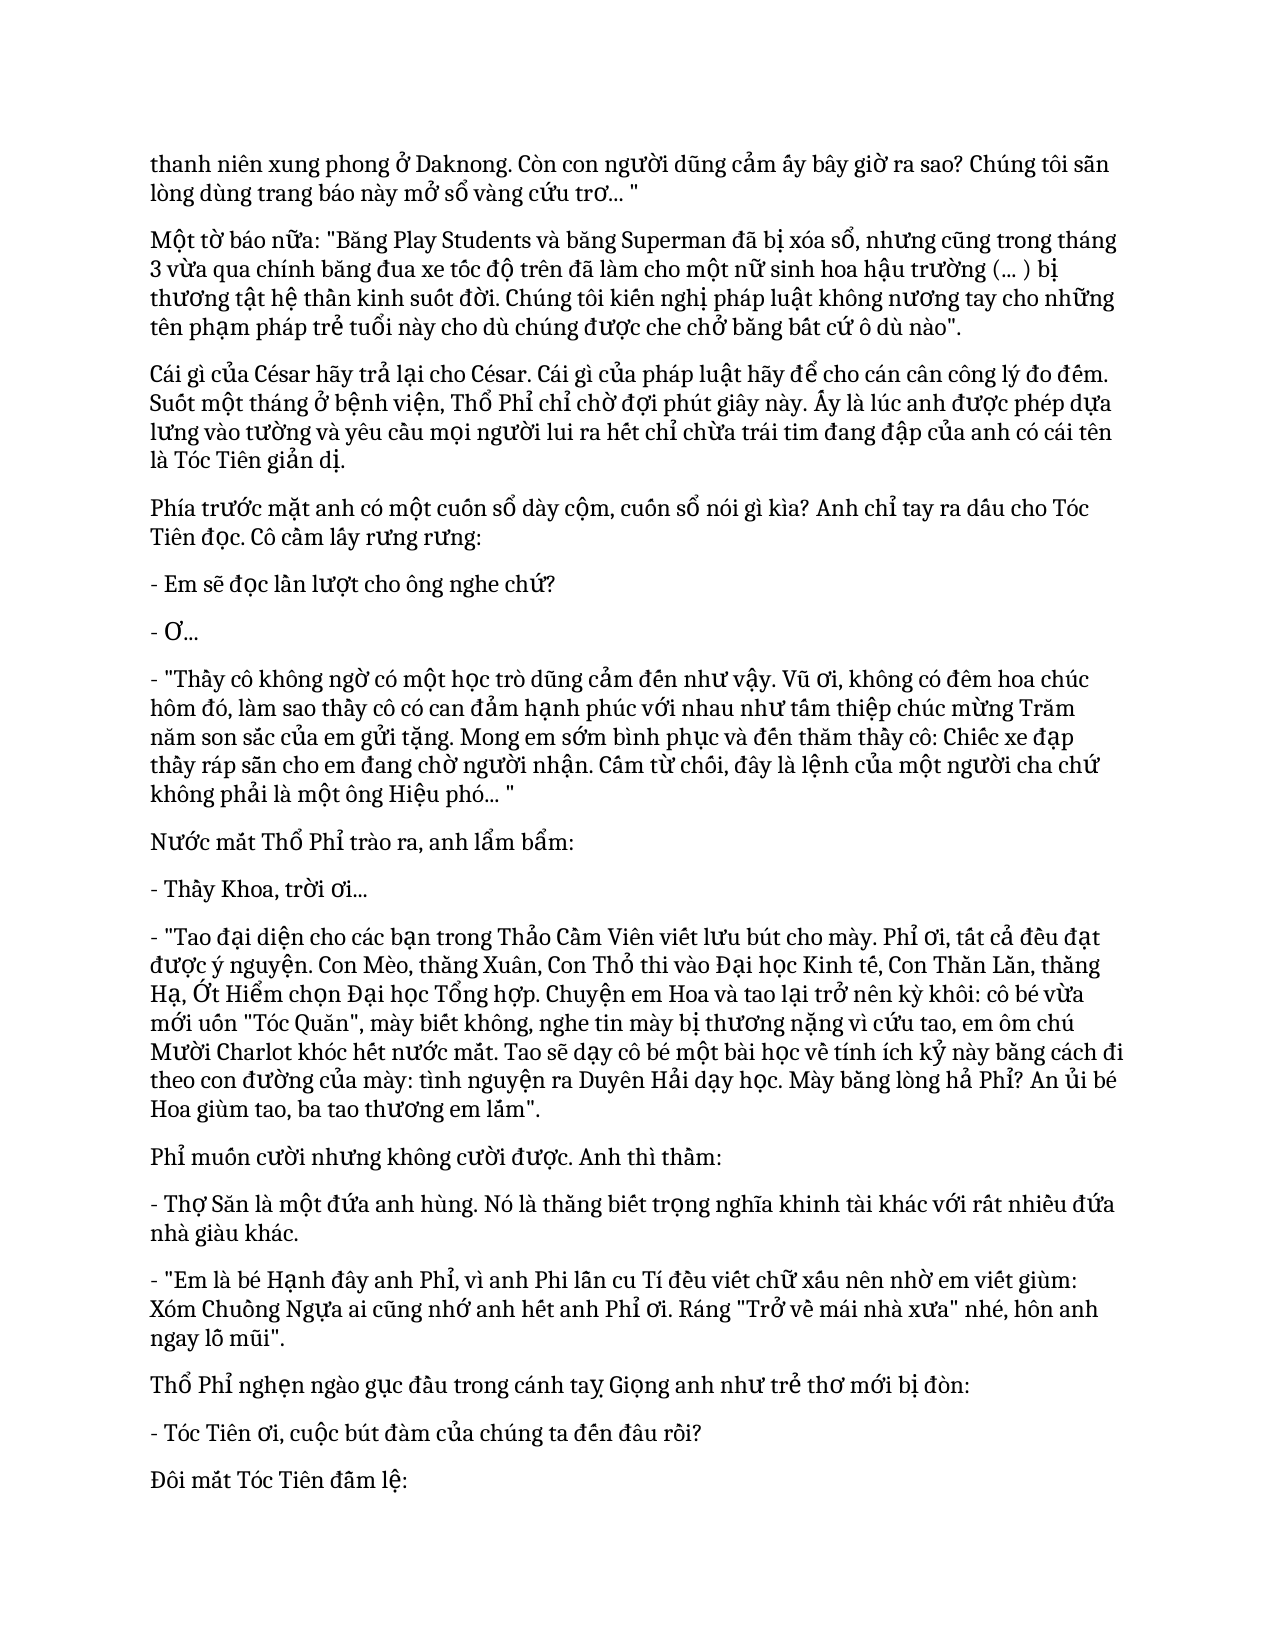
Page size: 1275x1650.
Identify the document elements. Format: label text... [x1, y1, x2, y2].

text - Ơ... [150, 617, 1125, 646]
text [150, 150, 1125, 207]
text - "Thầy cô không ngờ có một học trò dũng cảm đến như vậy. Vũ ơi, không có đêm hoa chúc hôm đó, làm sao thầy cô có can đảm hạnh phúc với nhau như tấm thiệp chúc mừng Trăm năm son sắc của em gửi tặng. Mong em sớm bình phục và đến thăm thầy cô: Chiếc xe đạp thầy ráp sẵn cho em đang chờ người nhận. Cấm từ chối, đây là lệnh của một người cha chứ không phải là một ông Hiệu phó... " [150, 665, 1125, 809]
text - "Em là bé Hạnh đây anh Phỉ, vì anh Phi lẫn cu Tí đều viết chữ xấu nên nhờ em viết giùm: Xóm Chuồng Ngựa ai cũng nhớ anh hết anh Phỉ ơi. Ráng "Trở về mái nhà xưa" nhé, hôn anh ngay lỗ mũi". [150, 1266, 1125, 1352]
text Đôi mắt Tóc Tiên đẫm lệ: [150, 1466, 1125, 1495]
text Một tờ báo nữa: "Băng Play Students và băng Superman đã bị xóa sổ, nhưng cũng trong tháng 3 vừa qua chính băng đua xe tốc độ trên đã làm cho một nữ sinh hoa hậu trường (... ) bị thương tật hệ thần kinh suốt đời. Chúng tôi kiến nghị pháp luật không nương tay cho những tên phạm pháp trẻ tuổi này cho dù chúng được che chở bằng bất cứ ô dù nào". [150, 226, 1125, 341]
text Thổ Phỉ nghẹn ngào gục đầu trong cánh taỵ Giọng anh như trẻ thơ mới bị đòn: [150, 1371, 1125, 1400]
text - Tóc Tiên ơi, cuộc bút đàm của chúng ta đến đâu rồi? [150, 1419, 1125, 1447]
text Phía trước mặt anh có một cuốn sổ dày cộm, cuốn sổ nói gì kìa? Anh chỉ tay ra dấu cho Tóc Tiên đọc. Cô cầm lấy rưng rưng: [150, 494, 1125, 551]
text - Thầy Khoa, trời ơi... [150, 875, 1125, 904]
text Nước mắt Thổ Phỉ trào ra, anh lẩm bẩm: [150, 827, 1125, 856]
text Phỉ muốn cười nhưng không cười được. Anh thì thầm: [150, 1142, 1125, 1171]
text - Em sẽ đọc lần lượt cho ông nghe chứ? [150, 570, 1125, 599]
text Cái gì của César hãy trả lại cho César. Cái gì của pháp luật hãy để cho cán cân công lý đo đếm. Suốt một tháng ở bệnh viện, Thổ Phỉ chỉ chờ đợi phút giây này. Ấy là lúc anh được phép dựa lưng vào tường và yêu cầu mọi người lui ra hết chỉ chừa trái tim đang đập của anh có cái tên là Tóc Tiên giản dị. [150, 360, 1125, 475]
text - "Tao đại diện cho các bạn trong Thảo Cầm Viên viết lưu bút cho mày. Phỉ ơi, tất cả đều đạt được ý nguyện. Con Mèo, thằng Xuân, Con Thỏ thi vào Đại học Kinh tế, Con Thằn Lằn, thằng Hạ, Ớt Hiểm chọn Đại học Tổng hợp. Chuyện em Hoa và tao lại trở nên kỳ khôi: cô bé vừa mới uốn "Tóc Quăn", mày biết không, nghe tin mày bị thương nặng vì cứu tao, em ôm chú Mười Charlot khóc hết nước mắt. Tao sẽ dạy cô bé một bài học về tính ích kỷ này bằng cách đi theo con đường của mày: tình nguyện ra Duyên Hải dạy học. Mày bằng lòng hả Phỉ? An ủi bé Hoa giùm tao, ba tao thương em lắm". [150, 922, 1125, 1124]
text - Thợ Săn là một đứa anh hùng. Nó là thằng biết trọng nghĩa khinh tài khác với rất nhiều đứa nhà giàu khác. [150, 1190, 1125, 1247]
